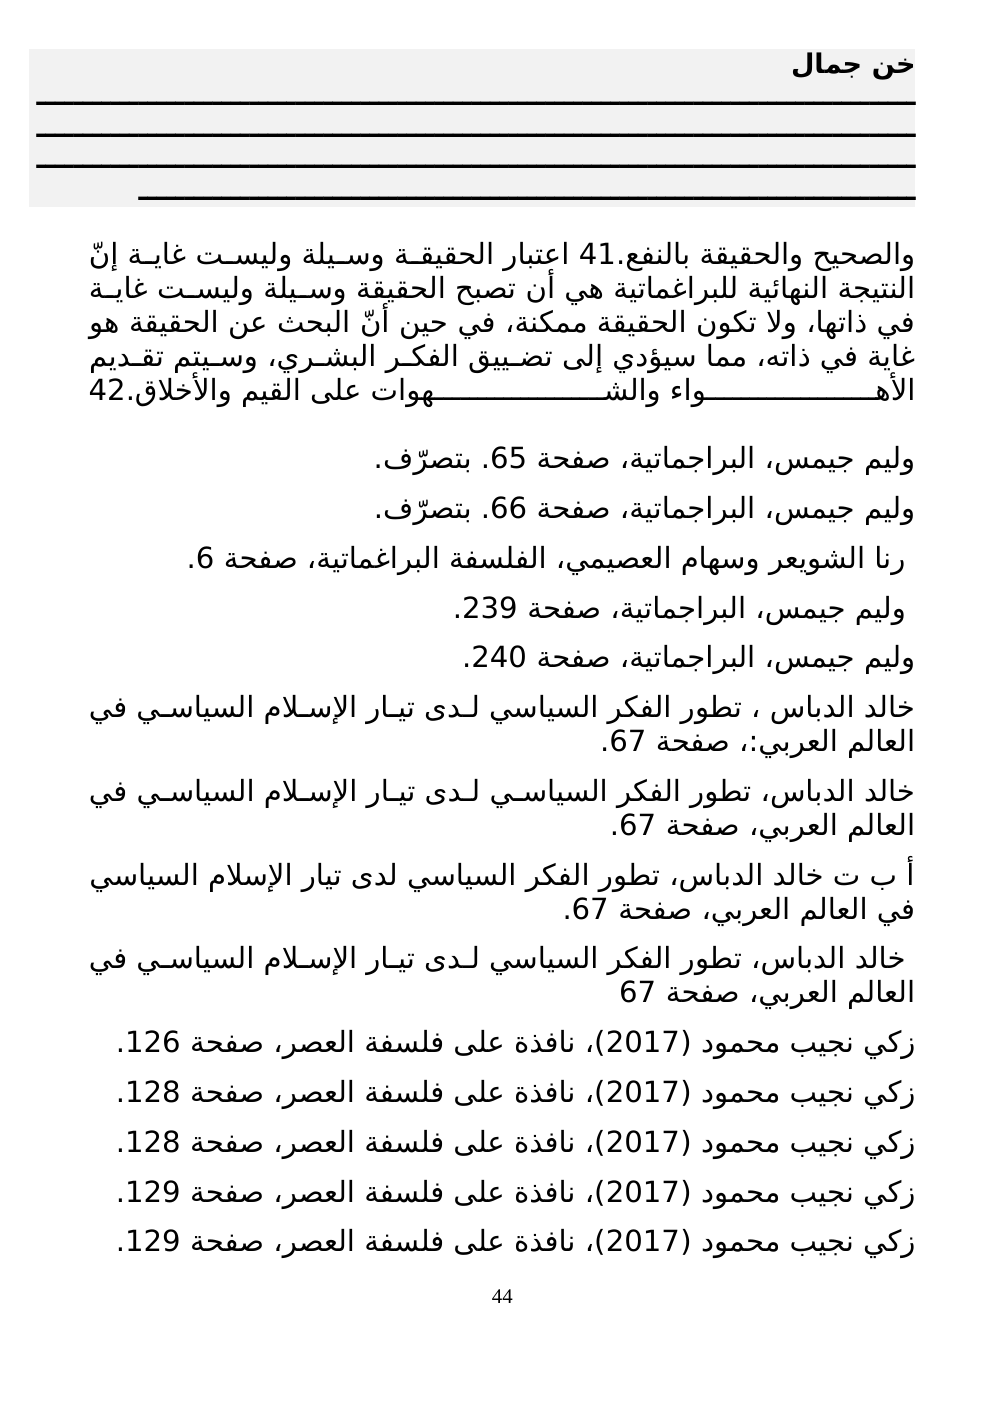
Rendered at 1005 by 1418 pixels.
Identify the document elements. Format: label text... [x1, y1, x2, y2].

text زكي نجيب محمود (2017)، نافذة على فلسفة العصر، صفحة 128. [89, 1125, 915, 1159]
text خالد الدباس، تطور الفكر السياسي لدى تيار الإسلام السياسي في العالم العربي، صفحة 67 [89, 942, 915, 1010]
text زكي نجيب محمود (2017)، نافذة على فلسفة العصر، صفحة 128. [89, 1075, 915, 1109]
text وليم جيمس، البراجماتية، صفحة 239. [89, 591, 915, 625]
text أ ب ت خالد الدباس، تطور الفكر السياسي لدى تيار الإسلام السياسي في العالم العربي، صفحة 67. [89, 858, 915, 926]
text زكي نجيب محمود (2017)، نافذة على فلسفة العصر، صفحة 126. [89, 1026, 915, 1059]
text خالد الدباس، تطور الفكر السياسي لدى تيار الإسلام السياسي في العالم العربي، صفحة 67. [89, 774, 915, 842]
text وليم جيمس، البراجماتية، صفحة 66. بتصرّف. [89, 491, 915, 525]
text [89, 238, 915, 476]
text خالد الدباس ، تطور الفكر السياسي لدى تيار الإسلام السياسي في العالم العربي:، صفحة 67. [89, 691, 915, 758]
text رنا الشويعر وسهام العصيمي، الفلسفة البراغماتية، صفحة 6. [89, 541, 915, 575]
text زكي نجيب محمود (2017)، نافذة على فلسفة العصر، صفحة 129. [89, 1225, 915, 1259]
text زكي نجيب محمود (2017)، نافذة على فلسفة العصر، صفحة 129. [89, 1175, 915, 1209]
text وليم جيمس، البراجماتية، صفحة 240. [89, 641, 915, 675]
